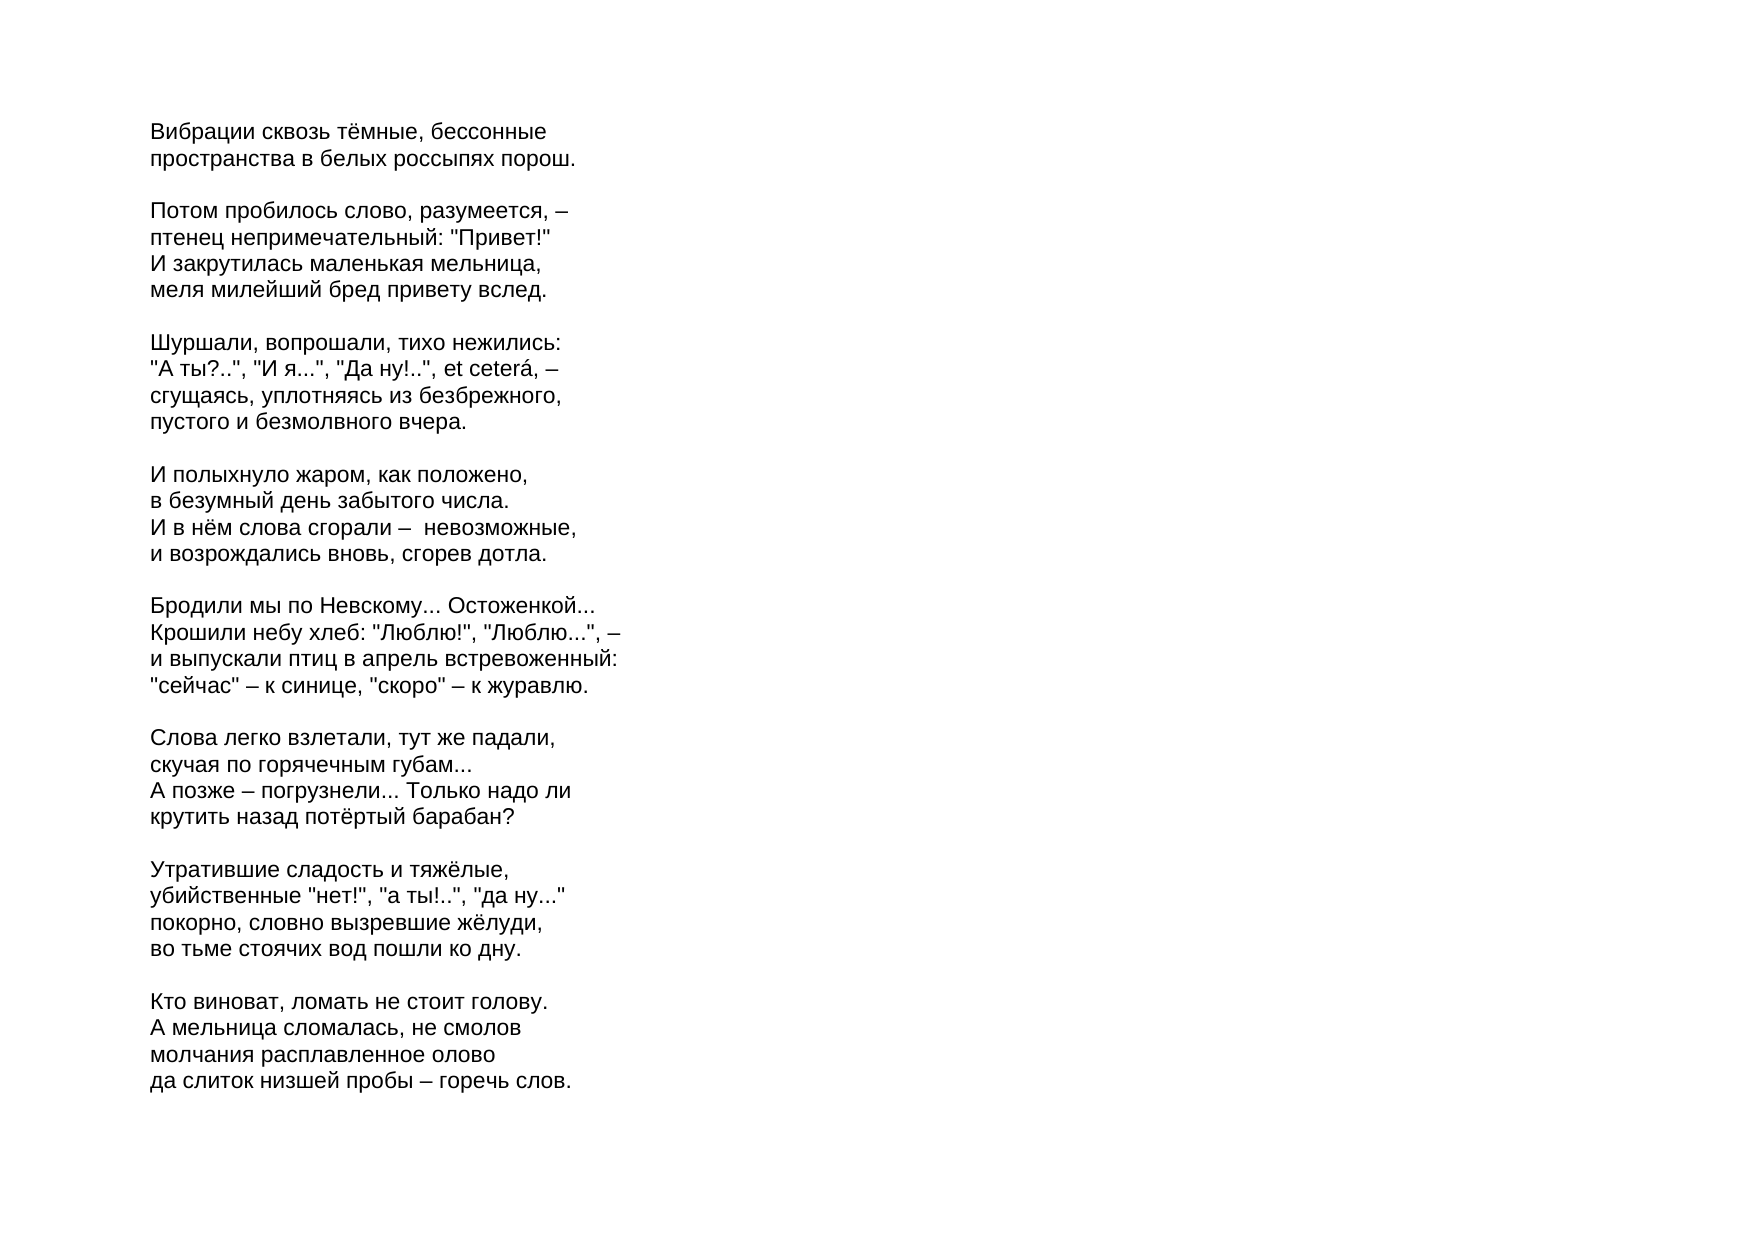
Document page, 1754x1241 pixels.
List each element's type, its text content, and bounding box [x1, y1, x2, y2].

text молчания расплавленное олово [150, 1041, 1604, 1067]
text И закрутилась маленькая мельница, [150, 250, 1604, 276]
text птенец непримечательный: "Привет!" [150, 223, 1604, 250]
text меля милейший бред привету вслед. [150, 276, 1604, 303]
text И в нём слова сгорали – невозможные, [150, 513, 1604, 540]
text и возрождались вновь, сгорев дотла. [150, 540, 1604, 566]
text убийственные "нет!", "а ты!..", "да ну..." [150, 882, 1604, 909]
text во тьме стоячих вод пошли ко дну. [150, 935, 1604, 961]
text да слиток низшей пробы – горечь слов. [150, 1067, 1604, 1093]
text покорно, словно вызревшие жёлуди, [150, 909, 1604, 935]
text скучая по горячечным губам... [150, 751, 1604, 777]
text пространства в белых россыпях порош. [150, 144, 1604, 171]
text Утратившие сладость и тяжёлые, [150, 856, 1604, 882]
text Бродили мы по Невскому... Остоженкой... [150, 592, 1604, 619]
text в безумный день забытого числа. [150, 487, 1604, 513]
text пустого и безмолвного вчера. [150, 408, 1604, 434]
text Потом пробилось слово, разумеется, – [150, 197, 1604, 223]
text Шуршали, вопрошали, тихо нежились: [150, 329, 1604, 355]
text Вибрации сквозь тёмные, бессонные [150, 118, 1604, 144]
text Кто виноват, ломать не стоит голову. [150, 988, 1604, 1014]
text "сейчас" – к синице, "скоро" – к журавлю. [150, 672, 1604, 698]
text И полыхнуло жаром, как положено, [150, 461, 1604, 487]
text А мельница сломалась, не смолов [150, 1014, 1604, 1041]
text сгущаясь, уплотняясь из безбрежного, [150, 382, 1604, 408]
text Слова легко взлетали, тут же падали, [150, 724, 1604, 751]
text "А ты?..", "И я...", "Да ну!..", et ceterá, – [150, 355, 1604, 382]
text и выпускали птиц в апрель встревоженный: [150, 645, 1604, 672]
text А позже – погрузнели... Только надо ли [150, 777, 1604, 803]
text Крошили небу хлеб: "Люблю!", "Люблю...", – [150, 619, 1604, 645]
text крутить назад потёртый барабан? [150, 803, 1604, 830]
